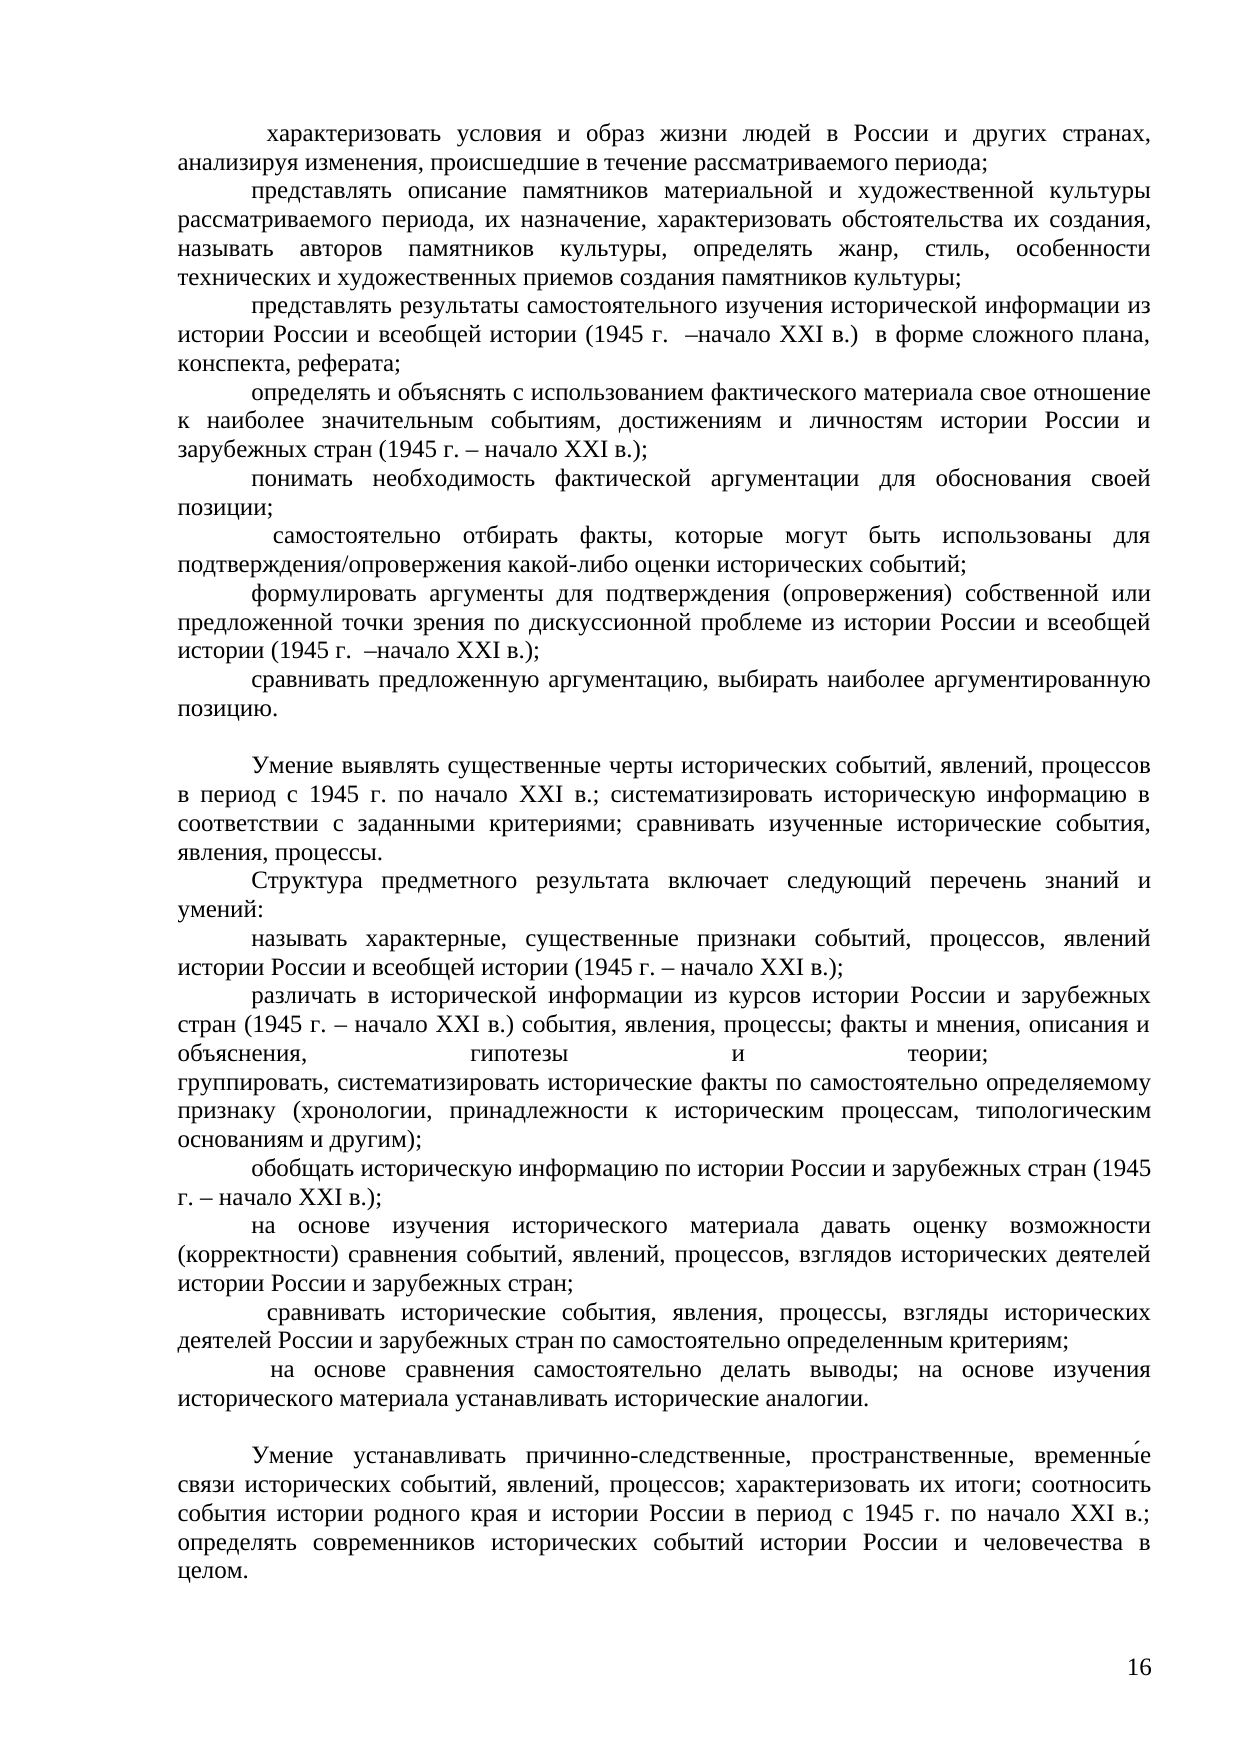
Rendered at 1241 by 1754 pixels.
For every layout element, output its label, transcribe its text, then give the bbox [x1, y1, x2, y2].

text различать в исторической информации из курсов истории России и зарубежных стран (1945 г. – начало ХХI в.) события, явления, процессы; факты и мнения, описания и объяснения, гипотезы и теории; группировать, систематизировать исторические факты по самостоятельно определяемому признаку (хронологии, принадлежности к историческим процессам, типологическим основаниям и другим); [177, 981, 1152, 1153]
text сравнивать предложенную аргументацию, выбирать наиболее аргументированную позицию. [177, 664, 1152, 722]
text называть характерные, существенные признаки событий, процессов, явлений истории России и всеобщей истории (1945 г. – начало ХХI в.); [177, 923, 1152, 981]
text формулировать аргументы для подтверждения (опровержения) собственной или предложенной точки зрения по дискуссионной проблеме из истории России и всеобщей истории (1945 г. –начало ХХI в.); [177, 578, 1152, 664]
text самостоятельно отбирать факты, которые могут быть использованы для подтверждения/опровержения какой-либо оценки исторических событий; [177, 521, 1152, 578]
text обобщать историческую информацию по истории России и зарубежных стран (1945 г. – начало ХХI в.); [177, 1153, 1152, 1211]
text характеризовать условия и образ жизни людей в России и других странах, анализируя изменения, происшедшие в течение рассматриваемого периода; [177, 118, 1152, 176]
text понимать необходимость фактической аргументации для обоснования своей позиции; [177, 463, 1152, 521]
text Структура предметного результата включает следующий перечень знаний и умений: [177, 866, 1152, 923]
text представлять описание памятников материальной и художественной культуры рассматриваемого периода, их назначение, характеризовать обстоятельства их создания, называть авторов памятников культуры, определять жанр, стиль, особенности технических и художественных приемов создания памятников культуры; [177, 176, 1152, 291]
text сравнивать исторические события, явления, процессы, взгляды исторических деятелей России и зарубежных стран по самостоятельно определенным критериям; [177, 1297, 1152, 1354]
text на основе сравнения самостоятельно делать выводы; на основе изучения исторического материала устанавливать исторические аналогии. [177, 1354, 1152, 1412]
text определять и объяснять с использованием фактического материала свое отношение к наиболее значительным событиям, достижениям и личностям истории России и зарубежных стран (1945 г. – начало ХХI в.); [177, 377, 1152, 463]
text представлять результаты самостоятельного изучения исторической информации из истории России и всеобщей истории (1945 г. –начало ХХI в.) в форме сложного плана, конспекта, реферата; [177, 291, 1152, 377]
text на основе изучения исторического материала давать оценку возможности (корректности) сравнения событий, явлений, процессов, взглядов исторических деятелей истории России и зарубежных стран; [177, 1211, 1152, 1297]
text Умение выявлять существенные черты исторических событий, явлений, процессов в период с 1945 г. по начало ХХI в.; систематизировать историческую информацию в соответствии с заданными критериями; сравнивать изученные исторические события, явления, процессы. [177, 751, 1152, 866]
text Умение устанавливать причинно-следственные, пространственные, временны́е связи исторических событий, явлений, процессов; характеризовать их итоги; соотносить события истории родного края и истории России в период с 1945 г. по начало ХХI в.; определять современников исторических событий истории России и человечества в целом. [177, 1441, 1152, 1584]
